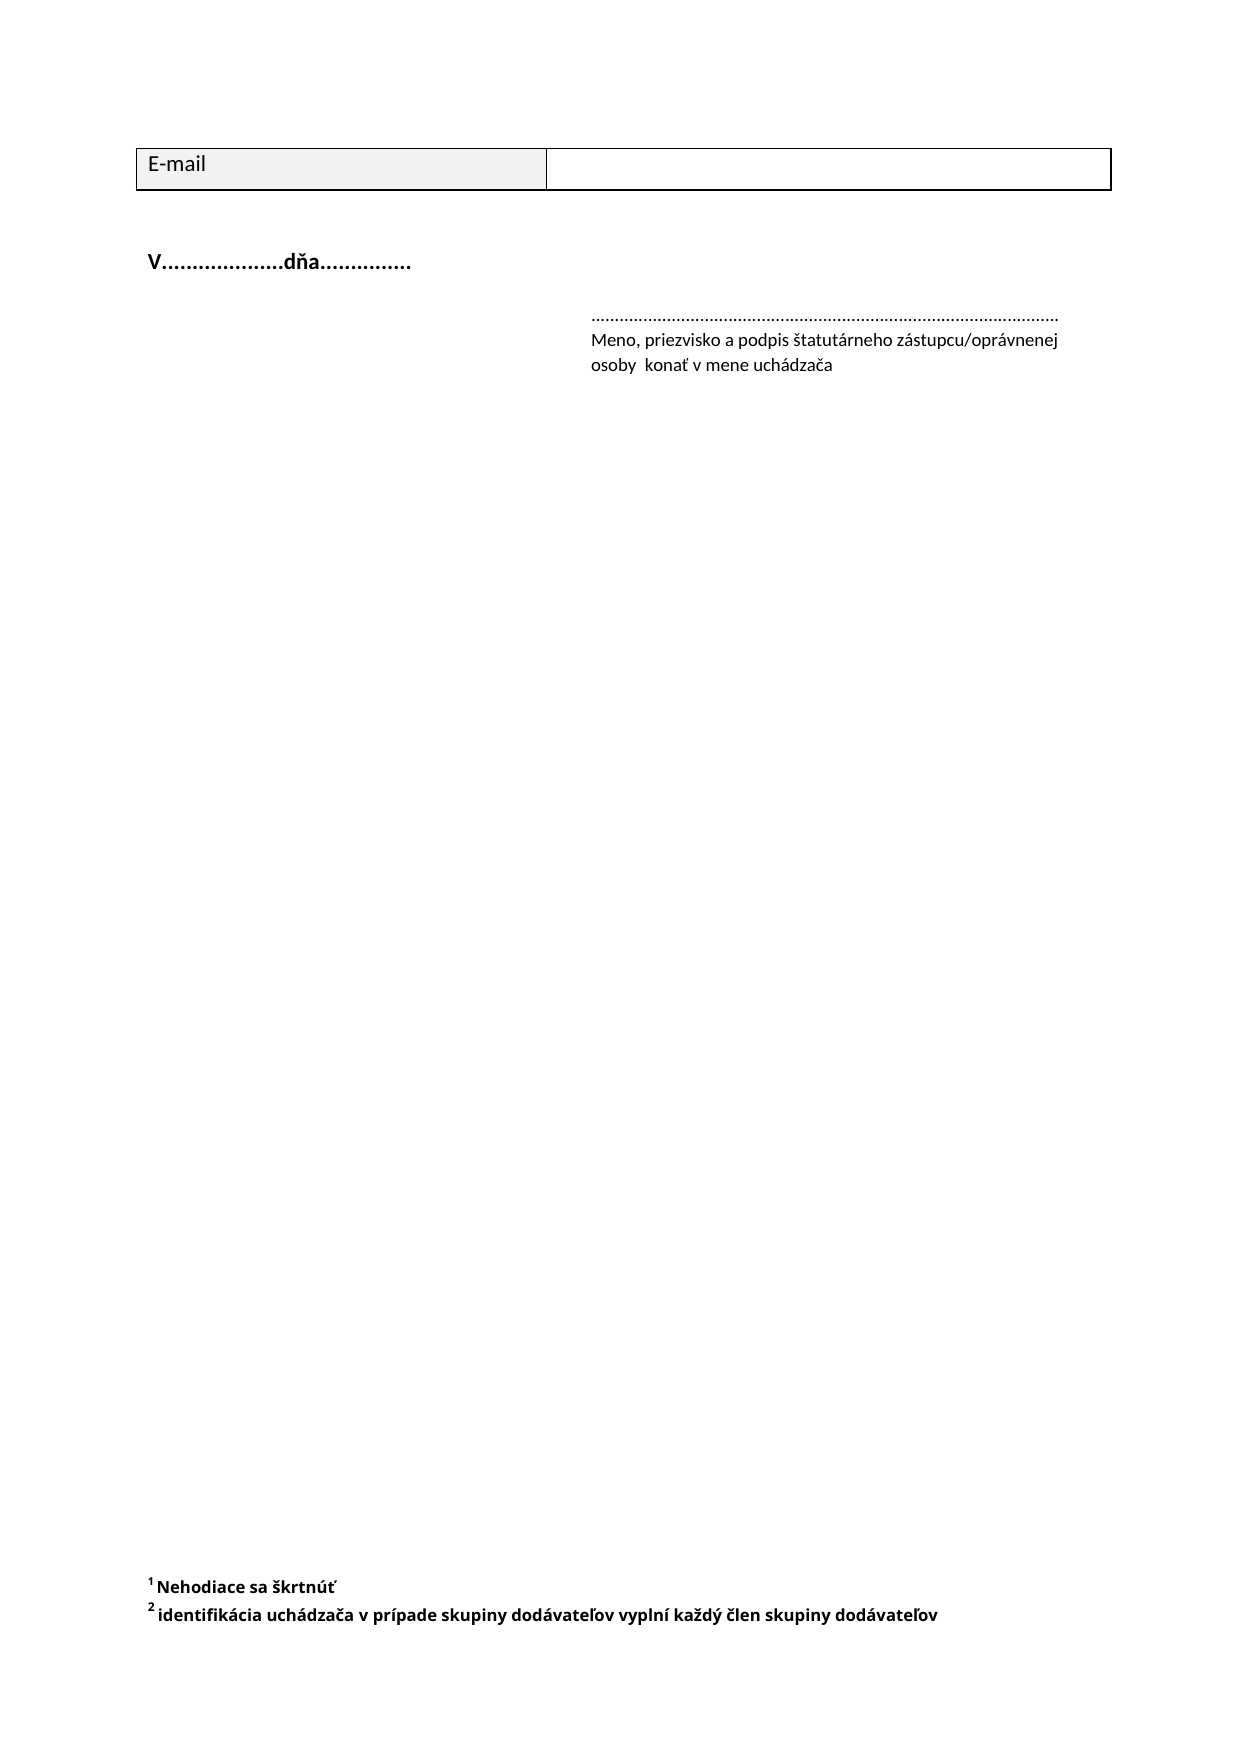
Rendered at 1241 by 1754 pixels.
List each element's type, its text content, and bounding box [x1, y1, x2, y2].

table_cell [547, 149, 1110, 189]
text Meno, priezvisko a podpis štatutárneho zástupcu/oprávnenej [591, 328, 1107, 351]
text ................................................................................................... [591, 303, 1107, 326]
table_cell E-mail [137, 149, 546, 189]
text V....................dňa............... [148, 247, 1107, 275]
text osoby konať v mene uchádzača [591, 353, 1107, 376]
